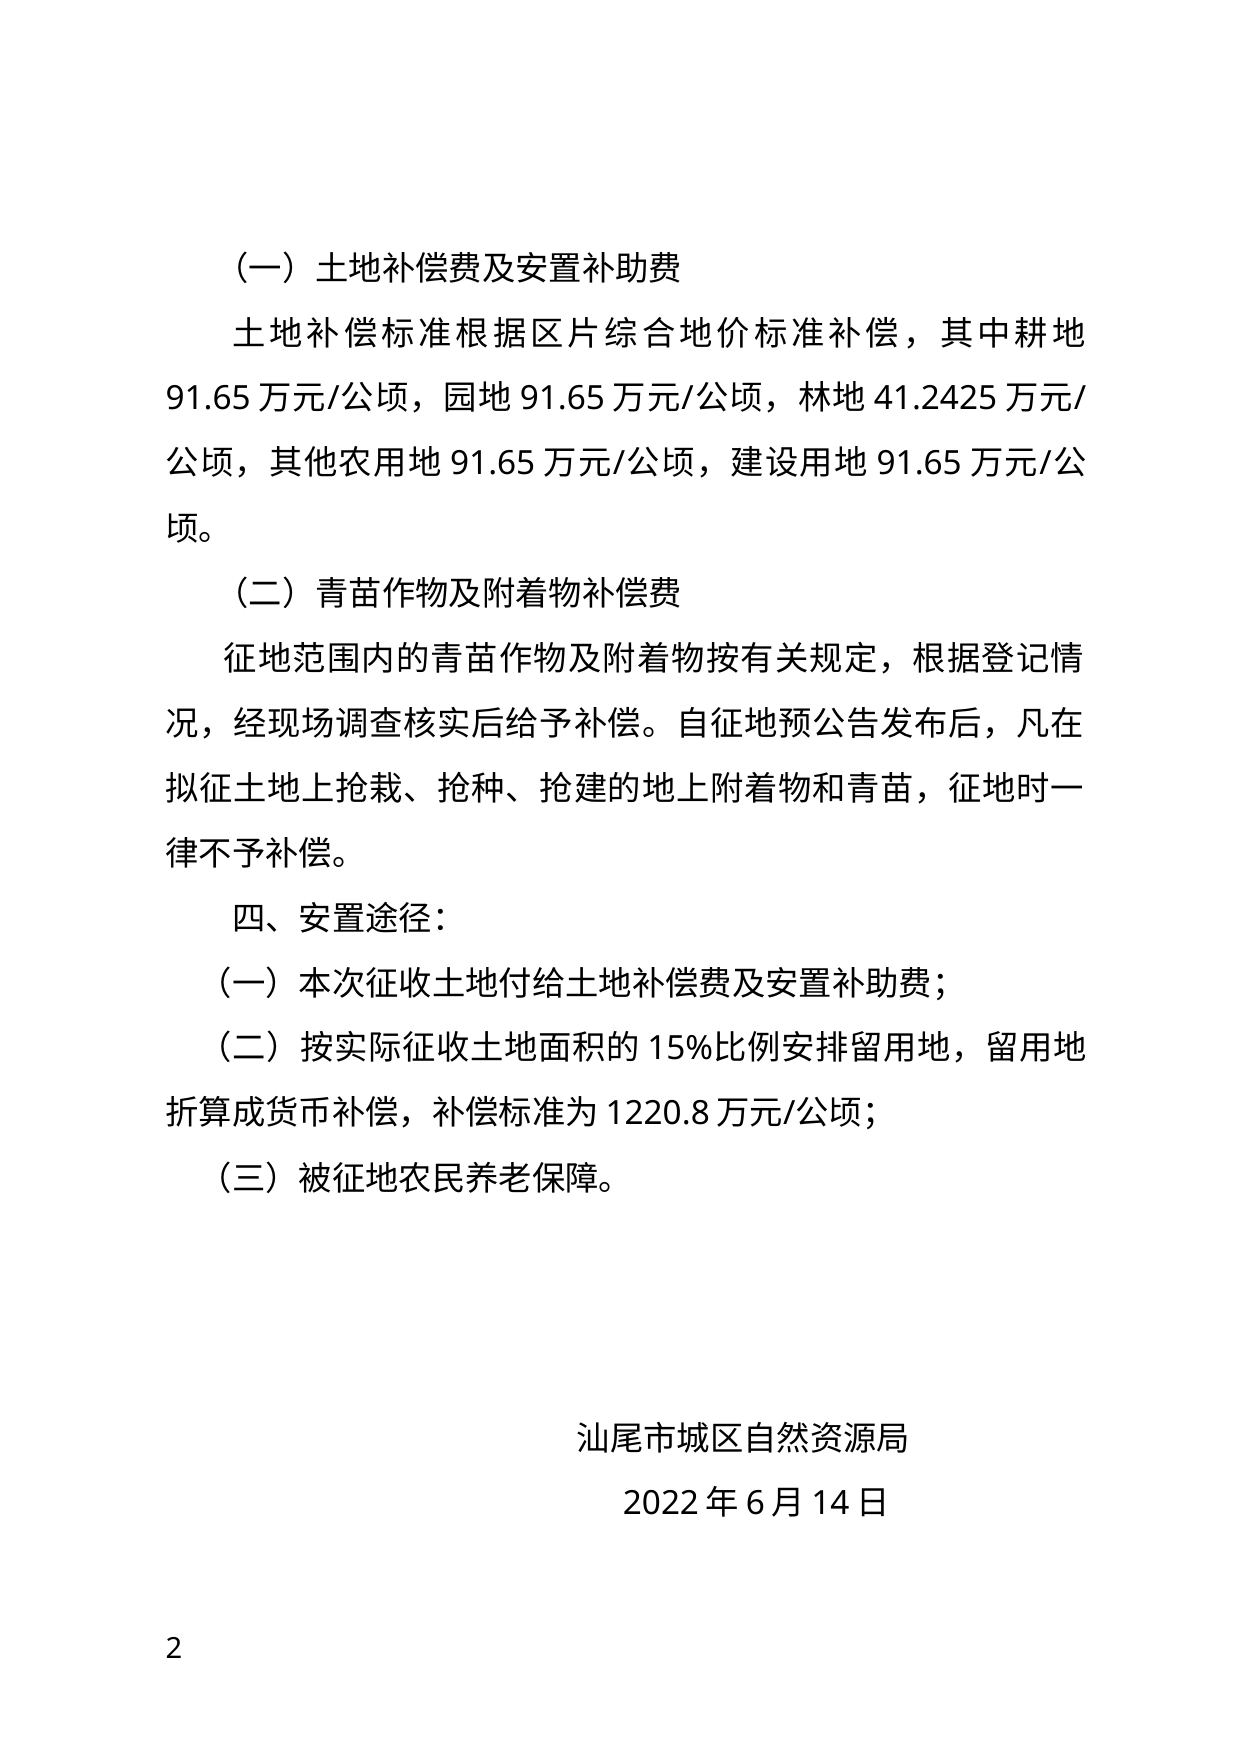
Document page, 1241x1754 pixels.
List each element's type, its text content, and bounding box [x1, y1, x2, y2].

text 征地范围内的青苗作物及附着物按有关规定，根据登记情况，经现场调查核实后给予补偿。自征地预公告发布后，凡在拟征土地上抢栽、抢种、抢建的地上附着物和青苗，征地时一律不予补偿。 [165, 623, 1087, 883]
text （二）青苗作物及附着物补偿费 [165, 558, 1087, 623]
text （一）本次征收土地付给土地补偿费及安置补助费； [165, 948, 1087, 1013]
text （二）按实际征收土地面积的15%比例安排留用地，留用地折算成货币补偿，补偿标准为1220.8万元/公顷； [165, 1013, 1087, 1143]
text 2022年6月14日 [165, 1468, 1087, 1533]
text 四、安置途径： [165, 883, 1087, 948]
text （一）土地补偿费及安置补助费 [165, 233, 1087, 298]
text （三）被征地农民养老保障。 [165, 1143, 1087, 1208]
text 土地补偿标准根据区片综合地价标准补偿，其中耕地91.65万元/公顷，园地91.65万元/公顷，林地41.2425万元/公顷，其他农用地91.65万元/公顷，建设用地91.65万元/公顷。 [165, 298, 1087, 558]
text 汕尾市城区自然资源局 [165, 1403, 1087, 1468]
